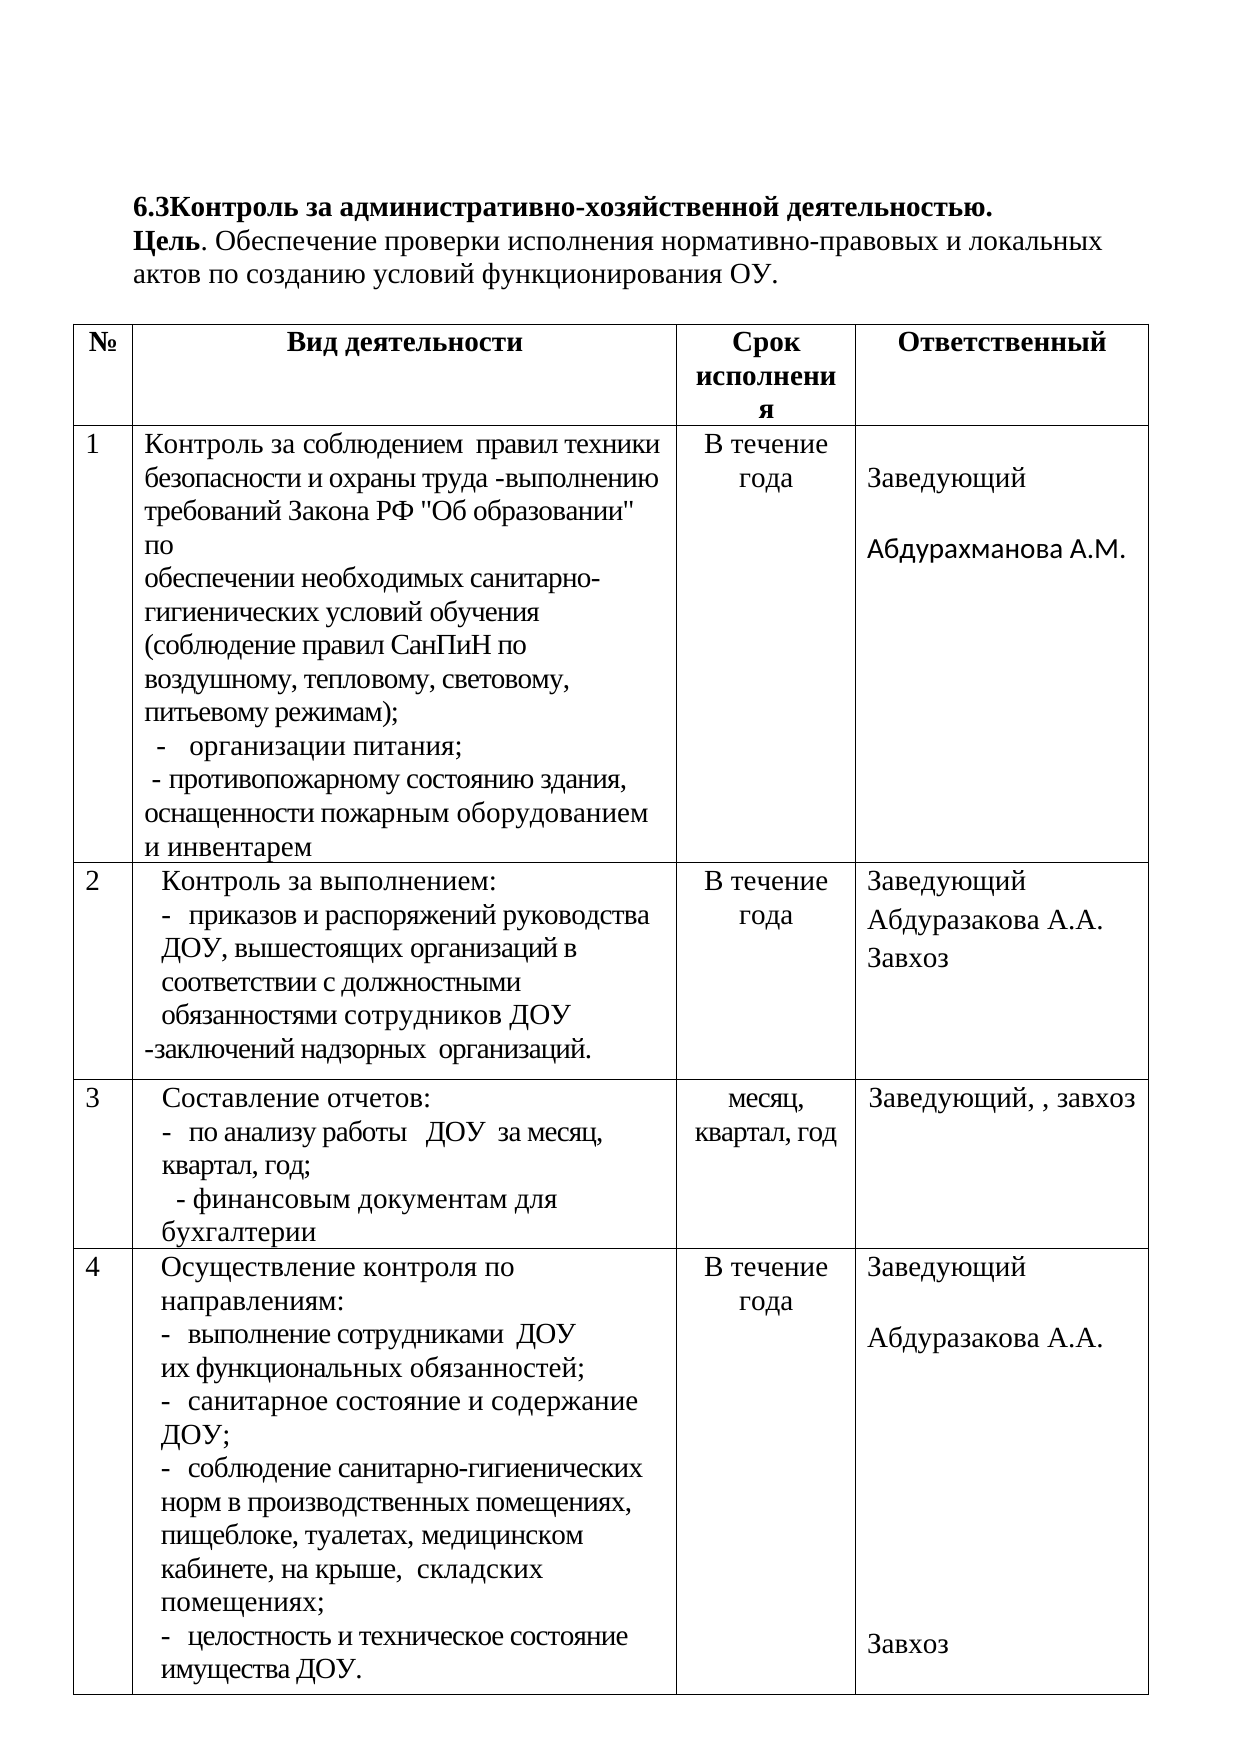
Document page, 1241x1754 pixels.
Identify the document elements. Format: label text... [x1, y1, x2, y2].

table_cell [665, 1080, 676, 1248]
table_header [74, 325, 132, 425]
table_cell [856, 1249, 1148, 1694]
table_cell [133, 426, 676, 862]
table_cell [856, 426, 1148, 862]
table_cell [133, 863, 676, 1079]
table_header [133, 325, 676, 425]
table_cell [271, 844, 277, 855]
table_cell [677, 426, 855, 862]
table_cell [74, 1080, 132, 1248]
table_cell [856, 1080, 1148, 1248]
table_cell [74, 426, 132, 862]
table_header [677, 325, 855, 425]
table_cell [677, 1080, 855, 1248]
text Цель. Обеспечение проверки исполнения нормативно-правовых и локальных актов по созданию условий функционирования ОУ. [133, 223, 1152, 290]
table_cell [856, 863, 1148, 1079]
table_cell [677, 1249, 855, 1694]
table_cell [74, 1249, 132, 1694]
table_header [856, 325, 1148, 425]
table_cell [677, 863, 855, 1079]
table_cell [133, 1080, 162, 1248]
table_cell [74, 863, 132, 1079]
text 6.3Контроль за административно-хозяйственной деятельностью. [133, 189, 1152, 223]
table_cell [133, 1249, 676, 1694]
